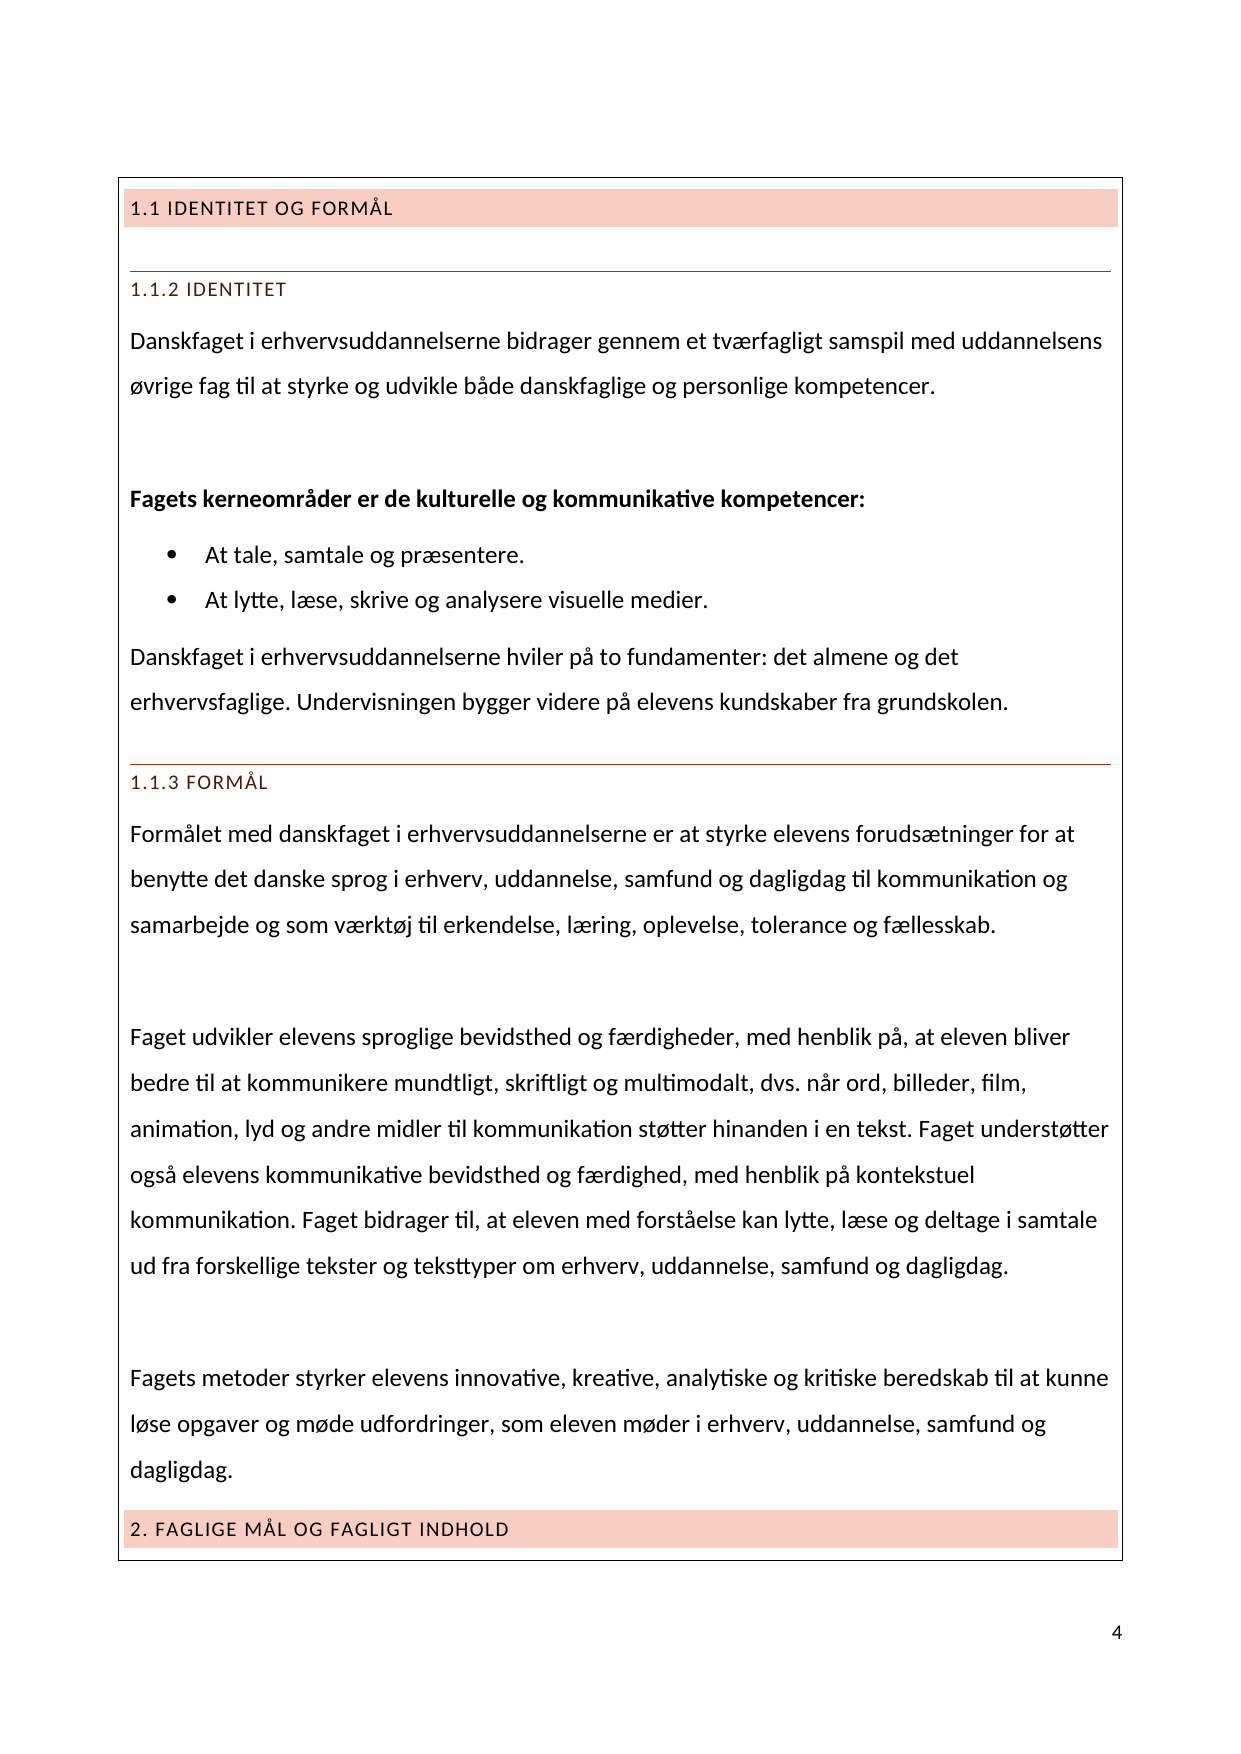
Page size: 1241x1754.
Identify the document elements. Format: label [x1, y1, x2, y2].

table_header [119, 178, 1122, 1560]
